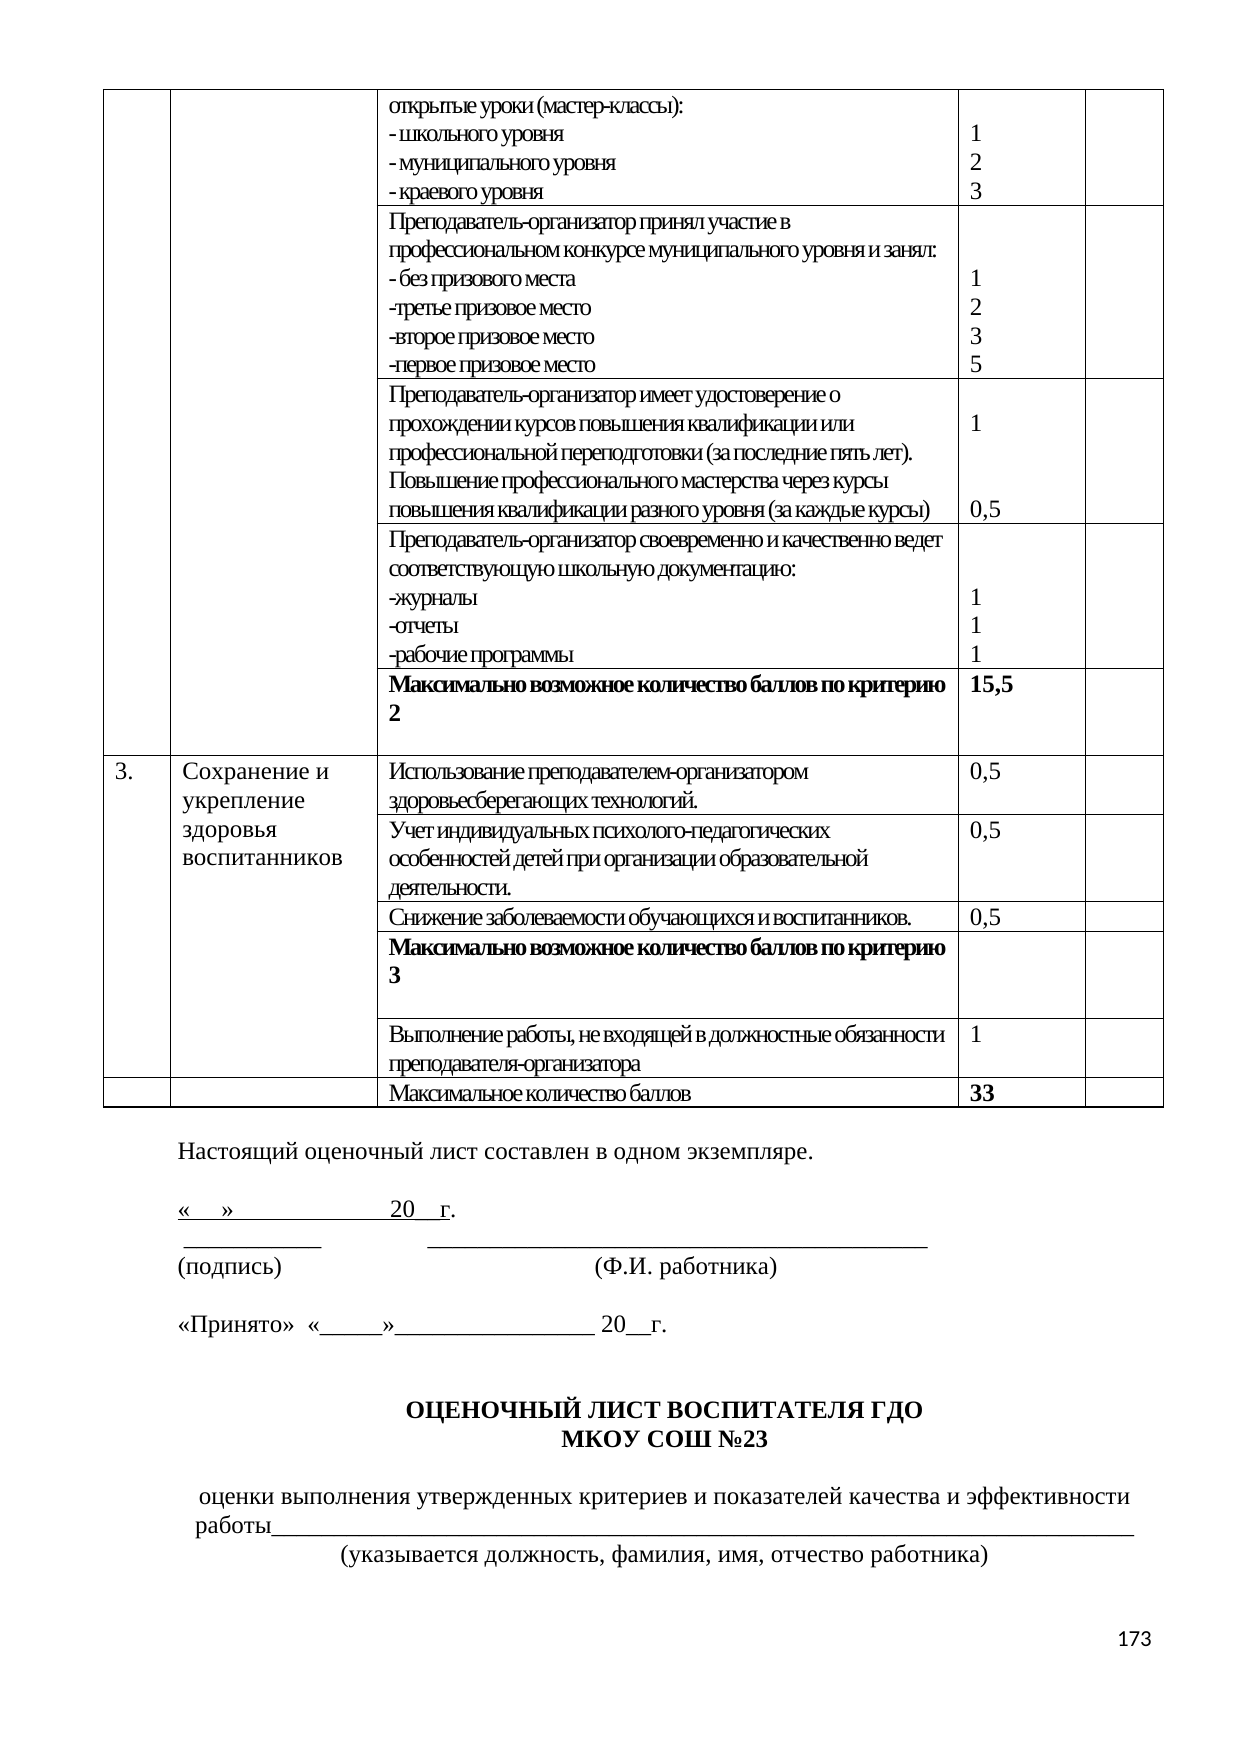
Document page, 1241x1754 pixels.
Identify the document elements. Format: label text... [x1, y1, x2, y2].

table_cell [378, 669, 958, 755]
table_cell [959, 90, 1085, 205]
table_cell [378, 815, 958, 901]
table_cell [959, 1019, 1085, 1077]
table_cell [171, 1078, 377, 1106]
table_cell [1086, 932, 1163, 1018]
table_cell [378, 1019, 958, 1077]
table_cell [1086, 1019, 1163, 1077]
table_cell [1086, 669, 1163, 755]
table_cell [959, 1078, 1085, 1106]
subtitle ОЦЕНОЧНЫЙ ЛИСТ ВОСПИТАТЕЛЯ ГДО [177, 1395, 1152, 1424]
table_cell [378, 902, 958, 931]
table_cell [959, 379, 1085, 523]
text оценки выполнения утвержденных критериев и показателей качества и эффективности работы_____________________________________________________________________ (указывается должность, фамилия, имя, отчество работника) [177, 1481, 1152, 1567]
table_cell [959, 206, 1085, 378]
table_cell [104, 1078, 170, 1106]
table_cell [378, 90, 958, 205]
text «Принято» «_____»________________ 20__г. [177, 1309, 1152, 1337]
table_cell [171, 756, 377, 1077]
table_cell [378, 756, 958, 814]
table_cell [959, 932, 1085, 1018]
text ___________ ________________________________________ [177, 1222, 1152, 1251]
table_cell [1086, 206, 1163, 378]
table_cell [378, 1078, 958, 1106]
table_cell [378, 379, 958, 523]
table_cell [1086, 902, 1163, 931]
text « » 20__г. [177, 1194, 1152, 1222]
text (подпись) (Ф.И. работника) [177, 1251, 1152, 1280]
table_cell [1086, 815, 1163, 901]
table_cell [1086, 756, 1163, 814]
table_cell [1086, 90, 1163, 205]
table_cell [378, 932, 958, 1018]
text Настоящий оценочный лист составлен в одном экземпляре. [177, 1136, 1152, 1165]
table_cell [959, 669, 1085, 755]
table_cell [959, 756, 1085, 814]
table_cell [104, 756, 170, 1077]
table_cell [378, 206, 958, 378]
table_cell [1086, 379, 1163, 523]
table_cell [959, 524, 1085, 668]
subtitle МКОУ СОШ №23 [177, 1424, 1152, 1452]
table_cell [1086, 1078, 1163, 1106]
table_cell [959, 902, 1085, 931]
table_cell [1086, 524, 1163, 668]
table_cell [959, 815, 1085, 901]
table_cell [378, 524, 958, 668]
